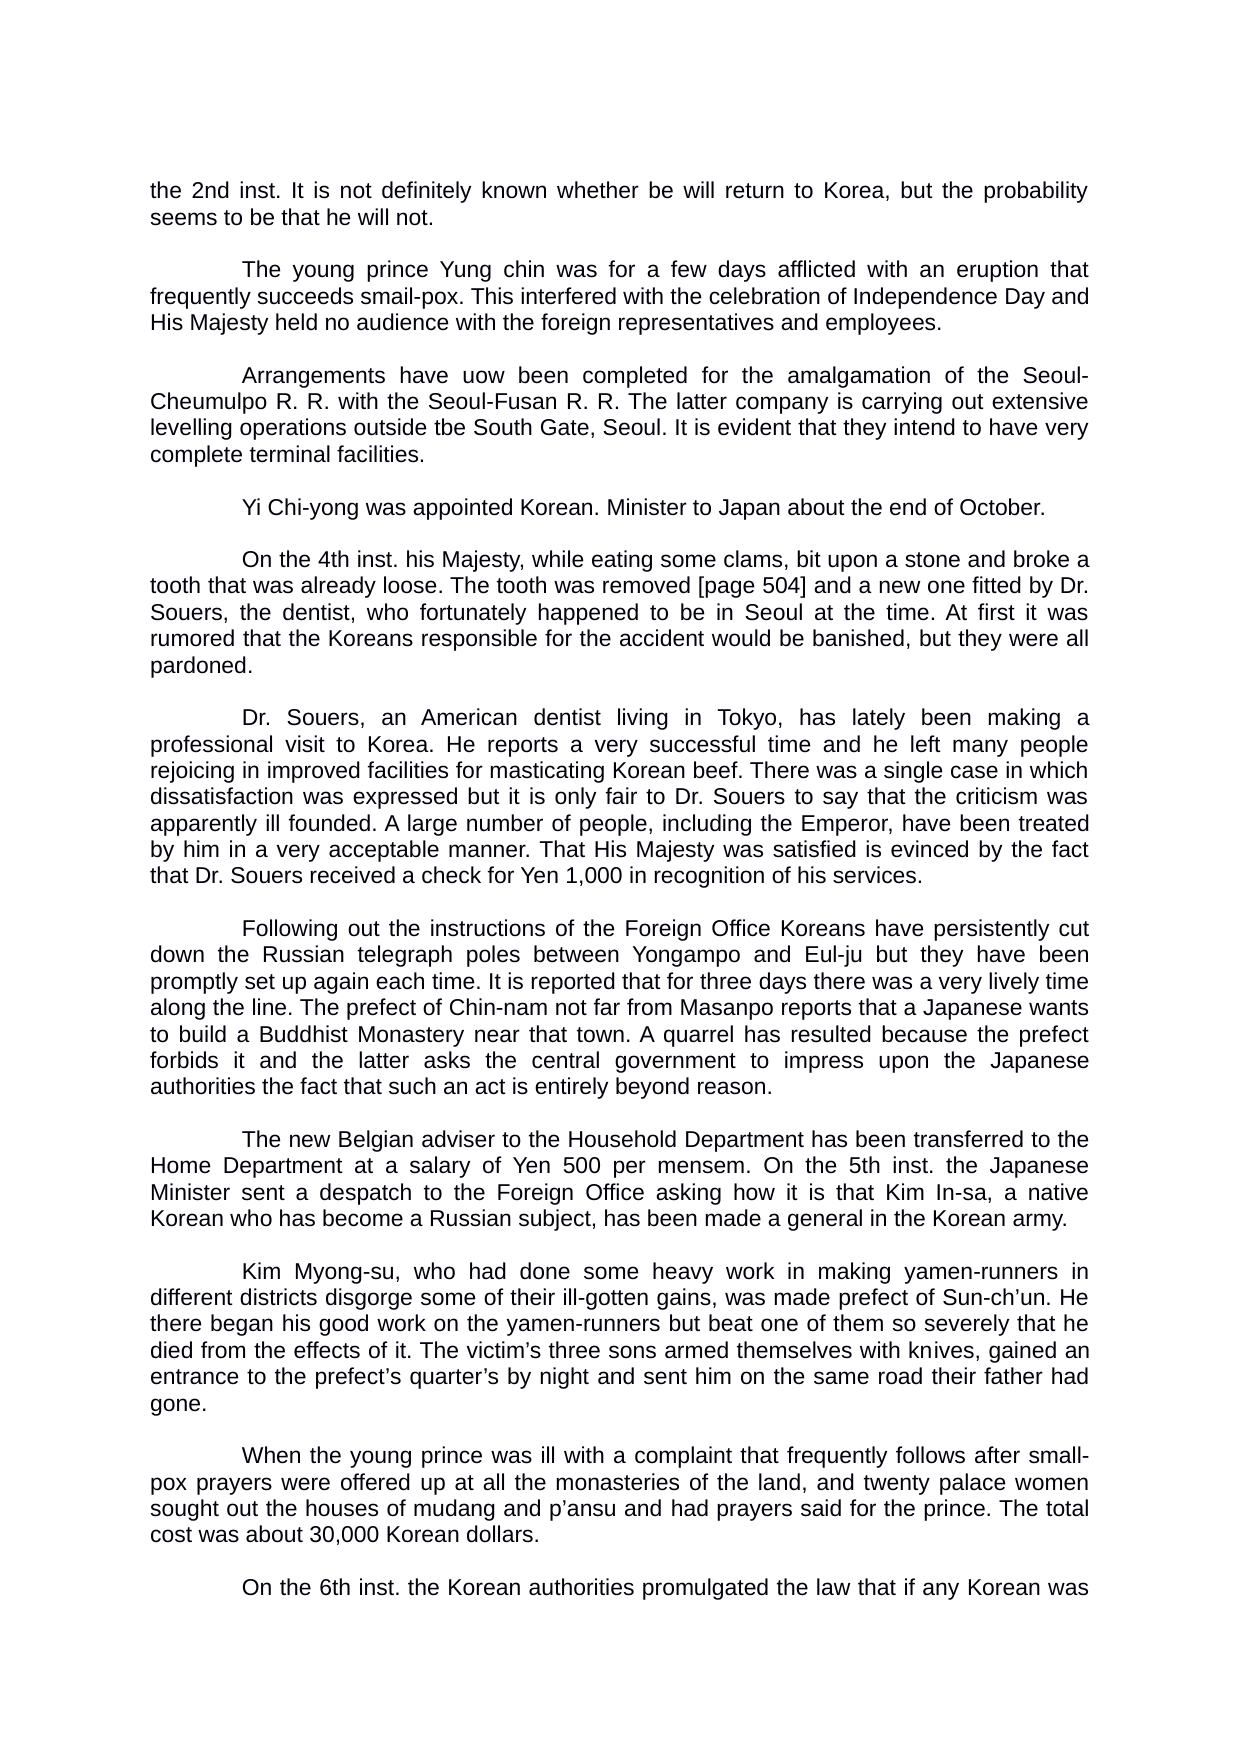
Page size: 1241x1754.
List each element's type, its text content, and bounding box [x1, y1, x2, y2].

text The young prince Yung chin was for a few days afflicted with an eruption that frequently succeeds smail-pox. This interfered with the celebration of Independence Day and His Majesty held no audience with the foreign representatives and employees. [150, 256, 1090, 335]
text When the young prince was ill with a complaint that frequently follows after small-pox prayers were offered up at all the monasteries of the land, and twenty palace women sought out the houses of mudang and p’ansu and had prayers said for the prince. The total cost was about 30,000 Korean dollars. [150, 1442, 1090, 1548]
text Following out the instructions of the Foreign Office Koreans have persistently cut down the Russian telegraph poles between Yongampo and Eul-ju but they have been promptly set up again each time. It is reported that for three days there was a very lively time along the line. The prefect of Chin-nam not far from Masanpo reports that a Japanese wants to build a Buddhist Monastery near that town. A quarrel has resulted because the prefect forbids it and the latter asks the central government to impress upon the Japanese authorities the fact that such an act is entirely beyond reason. [150, 915, 1090, 1099]
text Kim Myong-su, who had done some heavy work in making yamen-runners in different districts disgorge some of their ill-gotten gains, was made prefect of Sun-ch’un. He there began his good work on the yamen-runners but beat one of them so severely that he died from the effects of it. The victim’s three sons armed themselves with knives, gained an entrance to the prefect’s quarter’s by night and sent him on the same road their father had gone. [150, 1258, 1090, 1416]
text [150, 177, 1090, 230]
text Yi Chi-yong was appointed Korean. Minister to Japan about the end of October. [150, 493, 1090, 520]
text The new Belgian adviser to the Household Department has been transferred to the Home Department at a salary of Yen 500 per mensem. On the 5th inst. the Japanese Minister sent a despatch to the Foreign Office asking how it is that Kim In-sa, a native Korean who has become a Russian subject, has been made a general in the Korean army. [150, 1126, 1090, 1231]
text Arrangements have uow been completed for the amalgamation of the Seoul-Cheumulpo R. R. with the Seoul-Fusan R. R. The latter company is carrying out extensive levelling operations outside tbe South Gate, Seoul. It is evident that they intend to have very complete terminal facilities. [150, 362, 1090, 467]
text On the 4th inst. his Majesty, while eating some clams, bit upon a stone and broke a tooth that was already loose. The tooth was removed [page 504] and a new one fitted by Dr. Souers, the dentist, who fortunately happened to be in Seoul at the time. At first it was rumored that the Koreans responsible for the accident would be banished, but they were all pardoned. [150, 546, 1090, 678]
text Dr. Souers, an American dentist living in Tokyo, has lately been making a professional visit to Korea. He reports a very successful time and he left many people rejoicing in improved facilities for masticating Korean beef. There was a single case in which dissatisfaction was expressed but it is only fair to Dr. Souers to say that the criticism was apparently ill founded. A large number of people, including the Emperor, have been treated by him in a very acceptable manner. That His Majesty was satisfied is evinced by the fact that Dr. Souers received a check for Yen 1,000 in recognition of his services. [150, 704, 1090, 889]
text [150, 1574, 1090, 1600]
